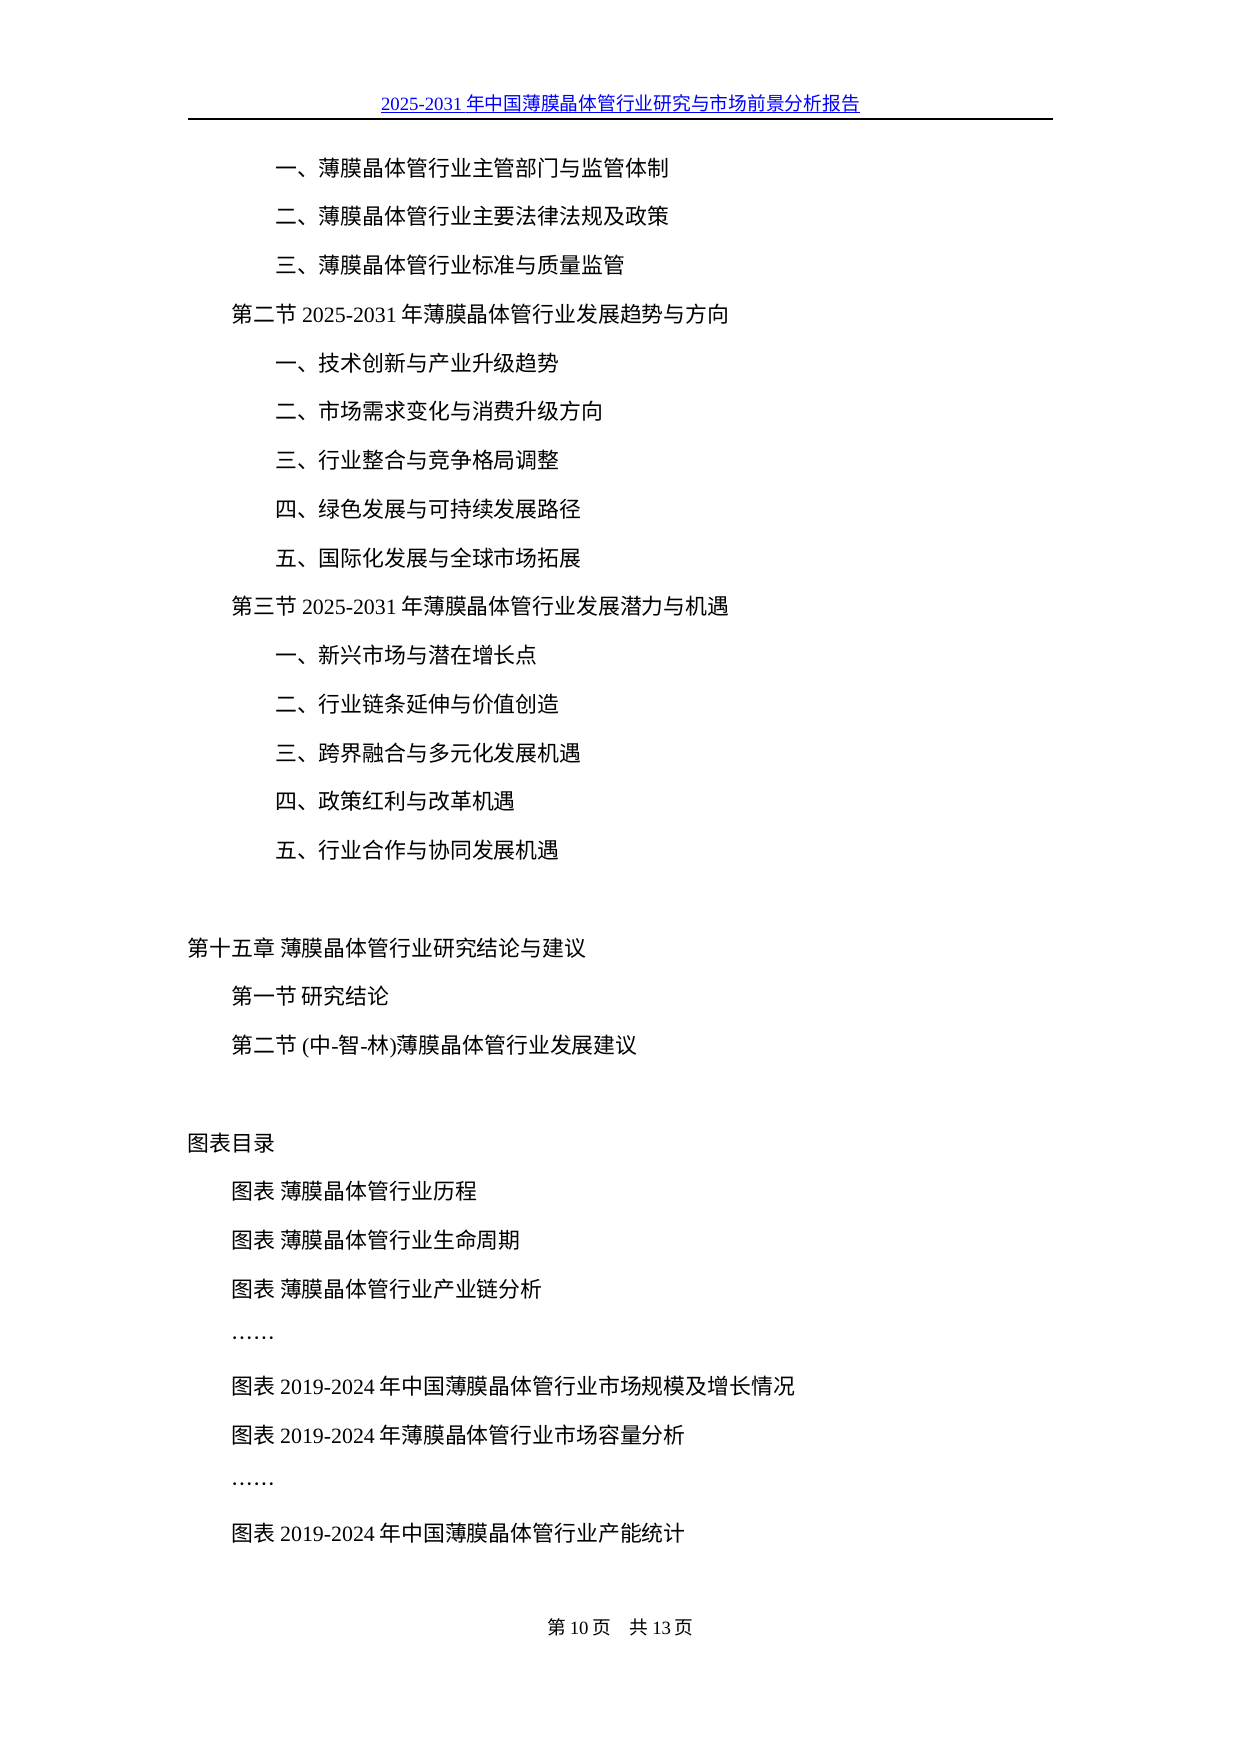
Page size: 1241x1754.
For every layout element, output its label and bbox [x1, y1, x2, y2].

text [187, 150, 1053, 1548]
